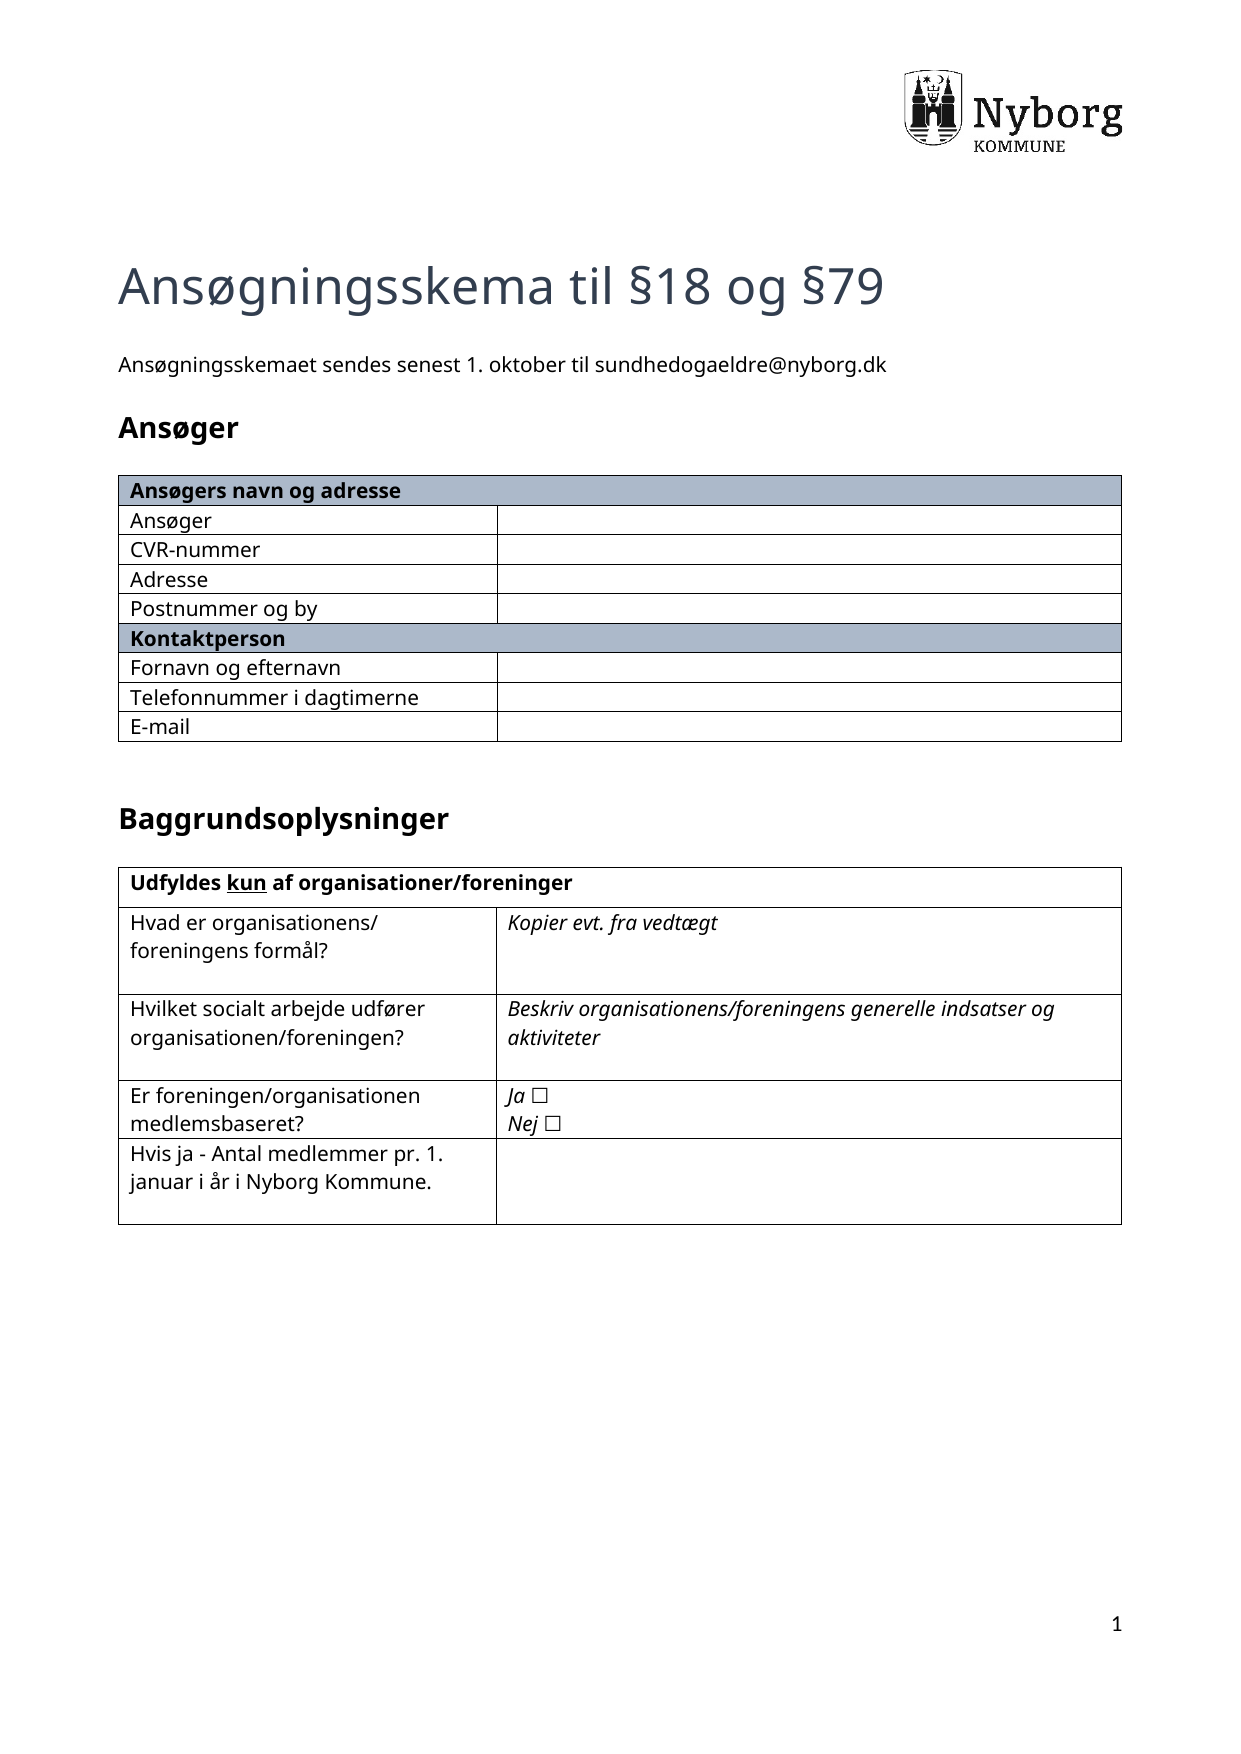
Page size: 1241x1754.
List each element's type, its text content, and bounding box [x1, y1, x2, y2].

table_cell CVR-nummer [119, 535, 497, 564]
table_header Udfyldes kun af organisationer/foreninger [119, 868, 1121, 907]
table_cell Postnummer og by [119, 594, 497, 623]
table_cell Hvad er organisationens/ foreningens formål? [119, 908, 496, 993]
table_cell Adresse [119, 565, 497, 593]
table_cell [498, 565, 1121, 593]
table_cell Hvilket socialt arbejde udfører organisationen/foreningen? [119, 995, 496, 1080]
table_cell [498, 535, 1121, 564]
table_cell Ansøger [119, 506, 497, 534]
table_cell Kontaktperson [119, 624, 1121, 652]
table_cell Beskriv organisationens/foreningens generelle indsatser og aktiviteter [497, 995, 1121, 1080]
table_cell [497, 1139, 1121, 1224]
text Ansøgningsskemaet sendes senest 1. oktober til sundhedogaeldre@nyborg.dk [118, 350, 1122, 379]
table_cell [498, 594, 1121, 623]
table_cell Telefonnummer i dagtimerne [119, 683, 497, 711]
table_cell E-mail [119, 712, 497, 741]
table_header Ansøgers navn og adresse [119, 476, 1121, 505]
text Ansøger [118, 407, 1122, 447]
table_cell [498, 712, 1121, 741]
text Baggrundsoplysninger [118, 798, 1122, 838]
title Ansøgningsskema til §18 og §79 [118, 251, 1122, 319]
table_cell Er foreningen/organisationen medlemsbaseret? [119, 1081, 496, 1138]
table_cell Kopier evt. fra vedtægt [497, 908, 1121, 993]
table_cell Ja Nej [497, 1081, 1121, 1138]
table_cell [498, 506, 1121, 534]
picture [904, 70, 1123, 152]
table_cell [498, 683, 1121, 711]
table_cell Fornavn og efternavn [119, 653, 497, 682]
table_cell Hvis ja - Antal medlemmer pr. 1. januar i år i Nyborg Kommune. [119, 1139, 496, 1224]
table_cell [498, 653, 1121, 682]
